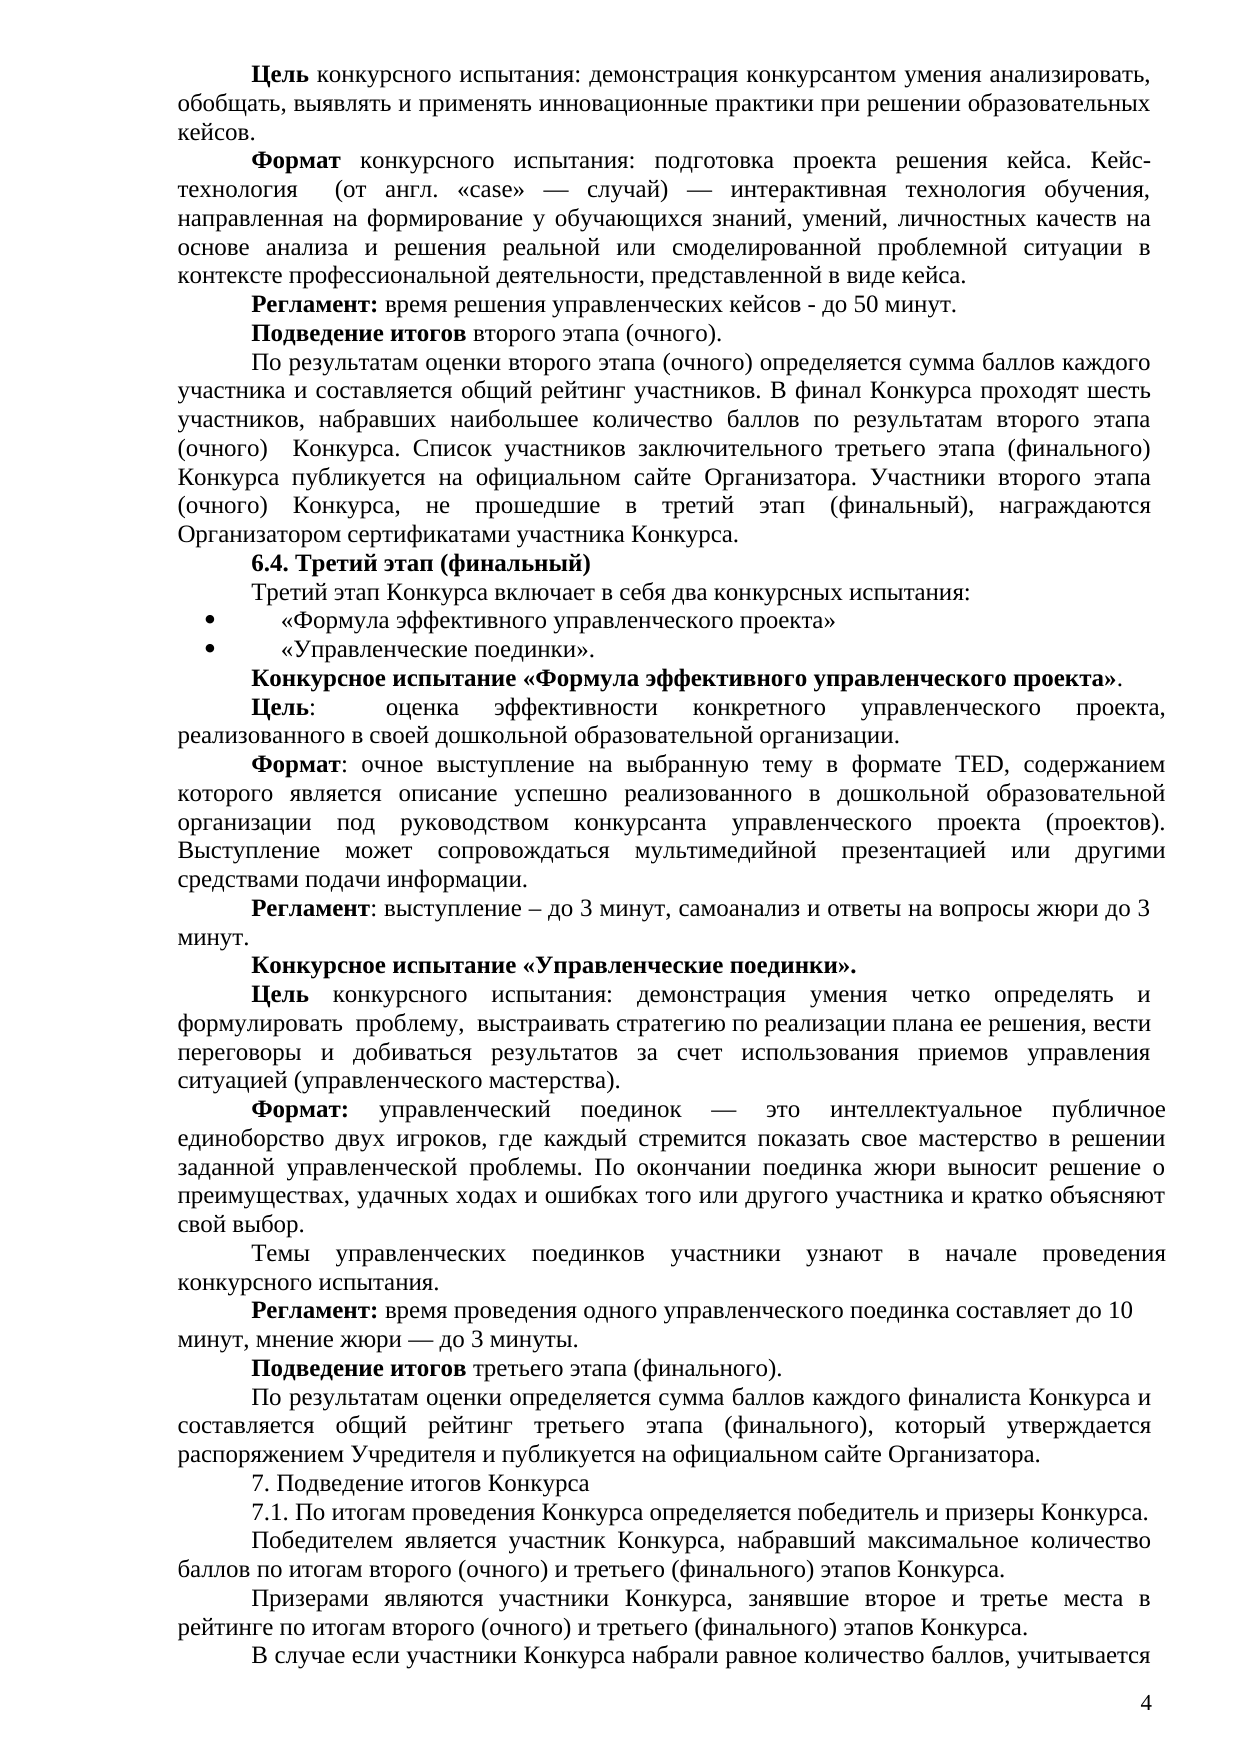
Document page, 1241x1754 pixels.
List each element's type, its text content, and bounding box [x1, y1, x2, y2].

text Цель: оценка эффективности конкретного управленческого проекта, реализованного в своей дошкольной образовательной организации. [177, 692, 1167, 749]
text По результатам оценки второго этапа (очного) определяется сумма баллов каждого участника и составляется общий рейтинг участников. В финал Конкурса проходят шесть участников, набравших наибольшее количество баллов по результатам второго этапа (очного) Конкурса. Список участников заключительного третьего этапа (финального) Конкурса публикуется на официальном сайте Организатора. Участники второго этапа (очного) Конкурса, не прошедшие в третий этап (финальный), награждаются Организатором сертификатами участника Конкурса. [177, 347, 1152, 548]
text Формат: управленческий поединок — это интеллектуальное публичное единоборство двух игроков, где каждый стремится показать свое мастерство в решении заданной управленческой проблемы. По окончании поединка жюри выносит решение о преимуществах, удачных ходах и ошибках того или другого участника и кратко объясняют свой выбор. [177, 1094, 1167, 1238]
text Конкурсное испытание «Управленческие поединки». [177, 950, 1152, 979]
text Формат конкурсного испытания: подготовка проекта решения кейса. Кейс-технология (от англ. «case» — случай) — интерактивная технология обучения, направленная на формирование у обучающихся знаний, умений, личностных качеств на основе анализа и решения реальной или смоделированной проблемной ситуации в контексте профессиональной деятельности, представленной в виде кейса. [177, 145, 1152, 289]
text Регламент: время проведения одного управленческого поединка составляет до 10 минут, мнение жюри — до 3 минуты. [177, 1295, 1167, 1353]
text По результатам оценки определяется сумма баллов каждого финалиста Конкурса и составляется общий рейтинг третьего этапа (финального), который утверждается распоряжением Учредителя и публикуется на официальном сайте Организатора. [177, 1382, 1152, 1468]
text Формат: очное выступление на выбранную тему в формате TED, содержанием которого является описание успешно реализованного в дошкольной образовательной организации под руководством конкурсанта управленческого проекта (проектов). Выступление может сопровождаться мультимедийной презентацией или другими средствами подачи информации. [177, 749, 1167, 893]
text Конкурсное испытание «Формула эффективного управленческого проекта». [177, 663, 1152, 692]
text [177, 1640, 1152, 1669]
list «Управленческие поединки». [177, 634, 1152, 663]
text 7. Подведение итогов Конкурса [177, 1468, 1152, 1497]
list «Формула эффективного управленческого проекта» [177, 605, 1152, 634]
text Призерами являются участники Конкурса, занявшие второе и третье места в рейтинге по итогам второго (очного) и третьего (финального) этапов Конкурса. [177, 1583, 1152, 1640]
text 6.4. Третий этап (финальный) [177, 548, 1152, 577]
text Подведение итогов второго этапа (очного). [177, 318, 1152, 347]
text Темы управленческих поединков участники узнают в начале проведения конкурсного испытания. [177, 1238, 1167, 1295]
text Регламент: время решения управленческих кейсов - до 50 минут. [177, 289, 1152, 318]
text Цель конкурсного испытания: демонстрация умения четко определять и формулировать проблему, выстраивать стратегию по реализации плана ее решения, вести переговоры и добиваться результатов за счет использования приемов управления ситуацией (управленческого мастерства). [177, 979, 1152, 1094]
list 7.1. По итогам проведения Конкурса определяется победитель и призеры Конкурса. [177, 1497, 1152, 1525]
text Цель конкурсного испытания: демонстрация конкурсантом умения анализировать, обобщать, выявлять и применять инновационные практики при решении образовательных кейсов. [177, 59, 1152, 145]
text Подведение итогов третьего этапа (финального). [177, 1353, 1152, 1382]
text Победителем является участник Конкурса, набравший максимальное количество баллов по итогам второго (очного) и третьего (финального) этапов Конкурса. [177, 1525, 1152, 1583]
text Третий этап Конкурса включает в себя два конкурсных испытания: [177, 577, 1152, 605]
text Регламент: выступление – до 3 минут, самоанализ и ответы на вопросы жюри до 3 минут. [177, 893, 1152, 950]
